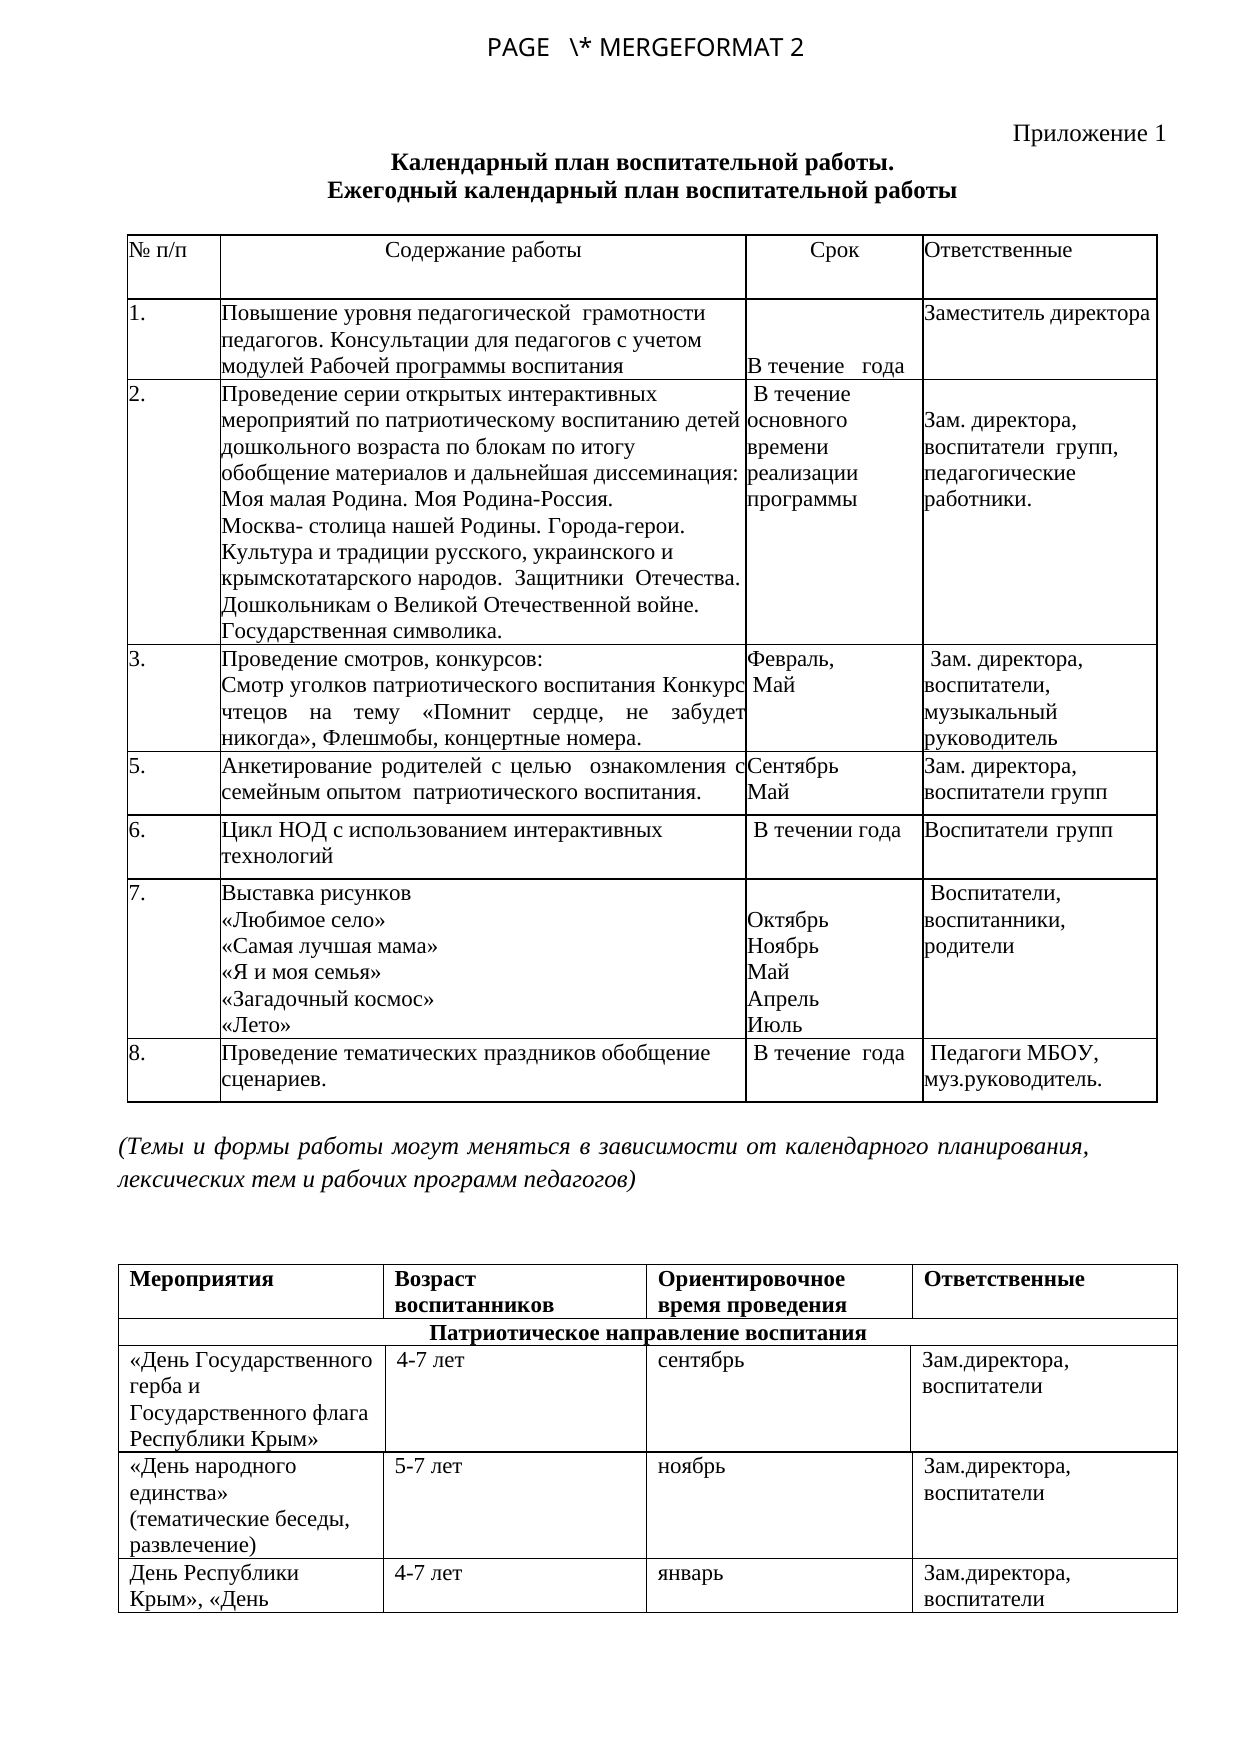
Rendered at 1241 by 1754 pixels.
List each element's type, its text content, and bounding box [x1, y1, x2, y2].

table_cell сентябрь [647, 1346, 910, 1451]
table_cell Февраль, Май [747, 645, 922, 751]
table_cell 4-7 лет [384, 1559, 646, 1612]
text Ежегодный календарный план воспитательной работы [118, 176, 1167, 204]
table_cell 4-7 лет [386, 1346, 646, 1451]
table_cell «День народного единства» (тематические беседы, развлечение) [119, 1453, 383, 1558]
table_header Мероприятия [119, 1265, 383, 1317]
table_cell 3. [128, 645, 220, 751]
table_header Срок [747, 236, 922, 298]
table_cell 6. [128, 816, 220, 878]
table_cell В течение основного времени реализации программы [747, 380, 922, 643]
table_cell 2. [128, 380, 220, 643]
table_cell 1. [128, 300, 220, 378]
table_cell В течении года [747, 816, 922, 878]
table_cell Октябрь Ноябрь Май Апрель Июль [747, 880, 922, 1037]
table_cell 7. [128, 880, 220, 1037]
table_header Ориентировочное время проведения [647, 1265, 912, 1317]
table_cell Проведение тематических праздников обобщение сценариев. [221, 1039, 745, 1101]
table_cell Проведение серии открытых интерактивных мероприятий по патриотическому воспитанию детей дошкольного возраста по блокам по итогу обобщение материалов и дальнейшая диссеминация: Моя малая Родина. Моя Родина-Россия. Москва- столица нашей Родины. Города-герои. Культура и традиции русского, украинского и крымскотатарского народов. Защитники Отечества. Дошкольникам о Великой Отечественной войне. Государственная символика. [221, 380, 745, 643]
table_header Ответственные [924, 236, 1156, 298]
table_cell Зам.директора, воспитатели [911, 1346, 1177, 1451]
table_cell ноябрь [647, 1453, 912, 1558]
table_cell Цикл НОД с использованием интерактивных технологий [221, 816, 745, 878]
table_cell Заместитель директора [924, 300, 1156, 378]
table_cell Выставка рисунков «Любимое село» «Самая лучшая мама» «Я и моя семья» «Загадочный космос» «Лето» [221, 880, 745, 1037]
table_cell январь [647, 1559, 912, 1612]
table_header Содержание работы [221, 236, 745, 298]
table_cell «День Государственного герба и Государственного флага Республики Крым» [119, 1346, 385, 1451]
table_cell Проведение смотров, конкурсов: Смотр уголков патриотического воспитания Конкурс чтецов на тему «Помнит сердце, не забудет никогда», Флешмобы, концертные номера. [221, 645, 745, 751]
table_cell Зам. директора, воспитатели групп [924, 752, 1156, 814]
table_cell Зам. директора, воспитатели, музыкальный руководитель [924, 645, 1156, 751]
table_cell В течение года [747, 300, 922, 378]
table_cell Повышение уровня педагогической грамотности педагогов. Консультации для педагогов с учетом модулей Рабочей программы воспитания [221, 300, 745, 378]
table_cell 5. [128, 752, 220, 814]
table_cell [913, 1559, 1177, 1612]
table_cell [119, 1559, 383, 1612]
table_cell Зам. директора, воспитатели групп, педагогические работники. [924, 380, 1156, 643]
table_cell В течение года [747, 1039, 922, 1101]
table_header Ответственные [913, 1265, 1177, 1317]
table_cell Воспитатели групп [924, 816, 1156, 878]
table_cell 8. [128, 1039, 220, 1101]
table_header Возраст воспитанников [384, 1265, 646, 1317]
table_header № п/п [128, 236, 220, 298]
text Приложение 1 [118, 118, 1167, 147]
table_cell Зам.директора, воспитатели [913, 1453, 1177, 1558]
table_cell Педагоги МБОУ, муз.руководитель. [924, 1039, 1156, 1101]
table_cell Воспитатели, воспитанники, родители [924, 880, 1156, 1037]
table_cell Патриотическое направление воспитания [119, 1319, 1177, 1345]
table_cell Анкетирование родителей с целью ознакомления с семейным опытом патриотического воспитания. [221, 752, 745, 814]
text (Темы и формы работы могут меняться в зависимости от календарного планирования, лексических тем и рабочих программ педагогов) [118, 1131, 1167, 1193]
text Календарный план воспитательной работы. [118, 147, 1167, 176]
table_cell 5-7 лет [384, 1453, 646, 1558]
table_cell Сентябрь Май [747, 752, 922, 814]
